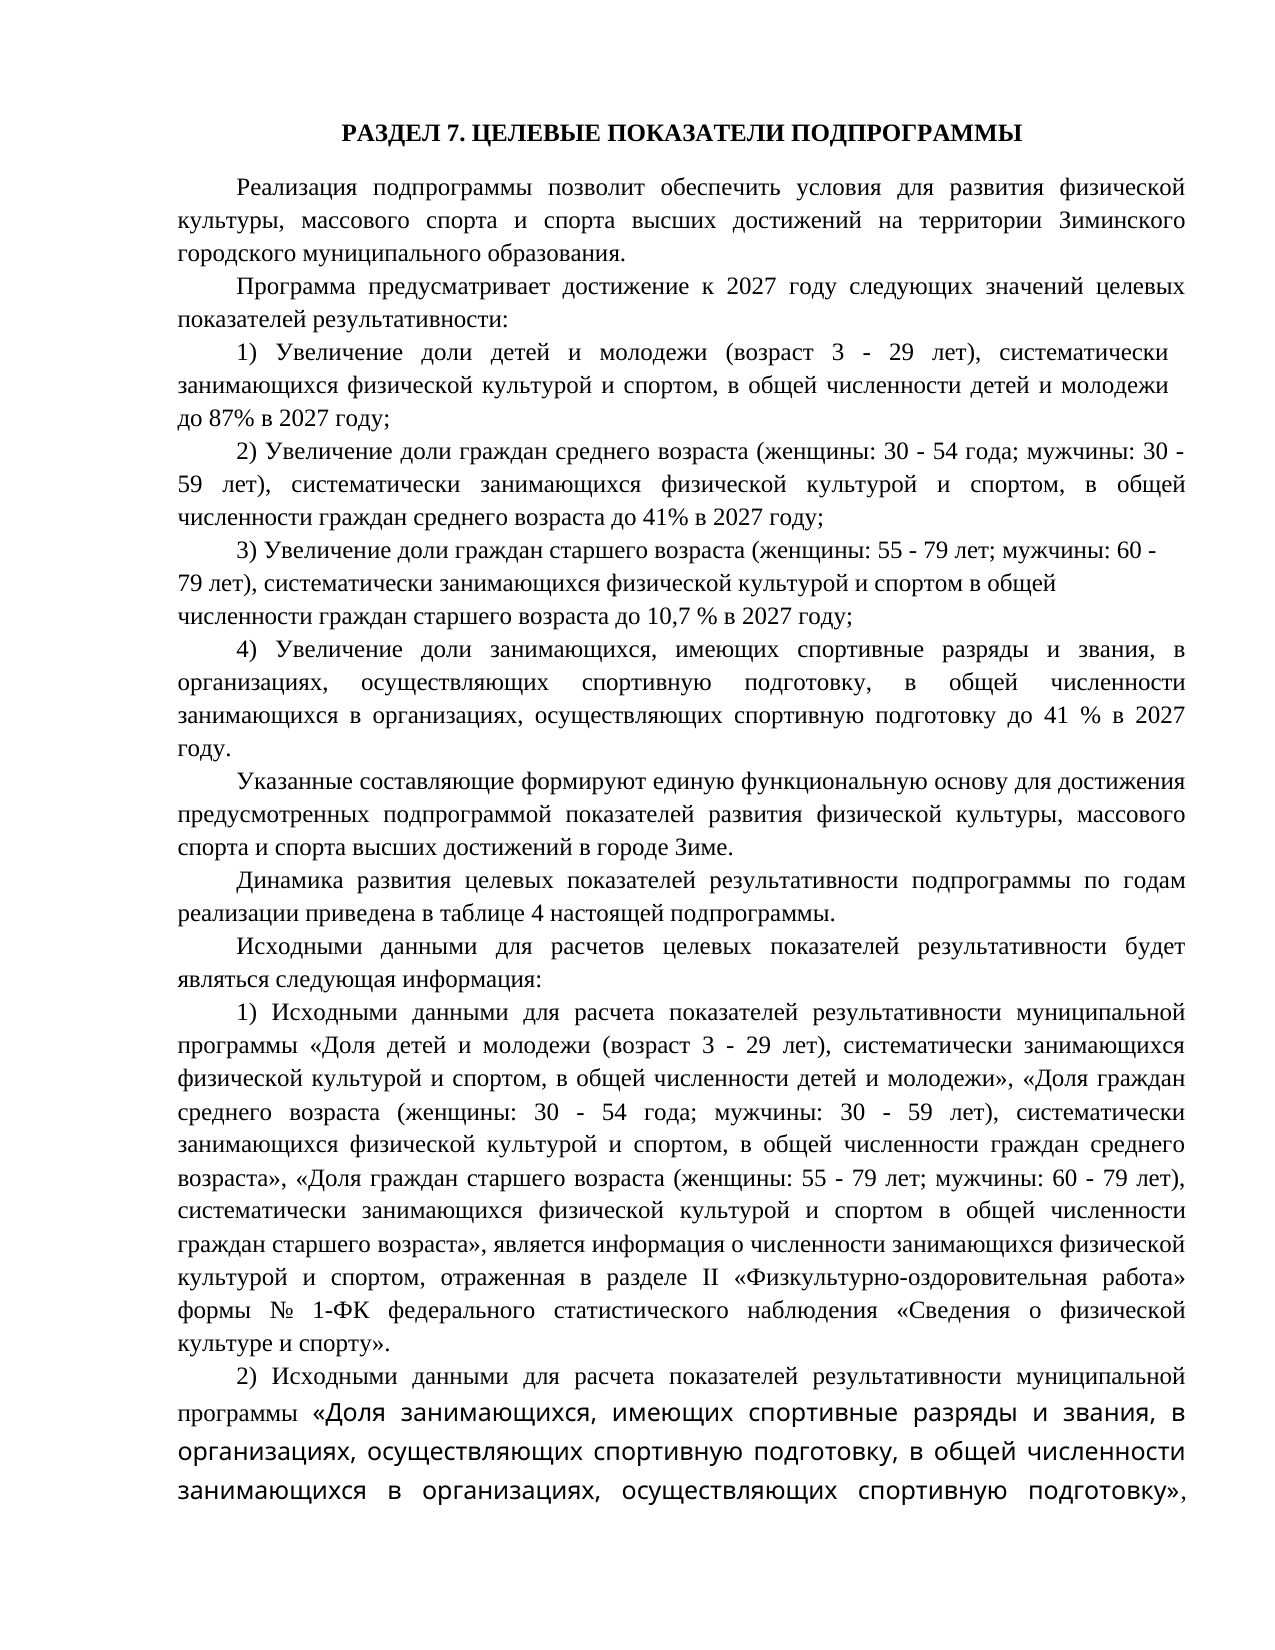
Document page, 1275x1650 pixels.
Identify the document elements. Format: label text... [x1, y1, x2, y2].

text 1) Увеличение доли детей и молодежи (возраст 3 - 29 лет), систематически занимающихся физической культурой и спортом, в общей численности детей и молодежи до 87% в 2027 году; [177, 337, 1170, 432]
text 3) Увеличение доли граждан старшего возраста (женщины: 55 - 79 лет; мужчины: 60 - 79 лет), систематически занимающихся физической культурой и спортом в общей численности граждан старшего возраста до 10,7 % в 2027 году; [177, 535, 1186, 630]
text РАЗДЕЛ 7. ЦЕЛЕВЫЕ ПОКАЗАТЕЛИ ПОДПРОГРАММЫ [177, 118, 1186, 147]
text 4) Увеличение доли занимающихся, имеющих спортивные разряды и звания, в организациях, осуществляющих спортивную подготовку, в общей численности занимающихся в организациях, осуществляющих спортивную подготовку до 41 % в 2027 году. [177, 634, 1186, 762]
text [177, 1361, 1186, 1507]
list Исходными данными для расчетов целевых показателей результативности будет являться следующая информация: [177, 931, 1186, 993]
text Программа предусматривает достижение к 2027 году следующих значений целевых показателей результативности: [177, 271, 1186, 333]
text 1) Исходными данными для расчета показателей результативности муниципальной программы «Доля детей и молодежи (возраст 3 - 29 лет), систематически занимающихся физической культурой и спортом, в общей численности детей и молодежи», «Доля граждан среднего возраста (женщины: 30 - 54 года; мужчины: 30 - 59 лет), систематически занимающихся физической культурой и спортом, в общей численности граждан среднего возраста», «Доля граждан старшего возраста (женщины: 55 - 79 лет; мужчины: 60 - 79 лет), систематически занимающихся физической культурой и спортом в общей численности граждан старшего возраста», является информация о численности занимающихся физической культурой и спортом, отраженная в разделе II «Физкультурно-оздоровительная работа» формы № 1-ФК федерального статистического наблюдения «Сведения о физической культуре и спорту». [177, 997, 1186, 1356]
text 2) Увеличение доли граждан среднего возраста (женщины: 30 - 54 года; мужчины: 30 - 59 лет), систематически занимающихся физической культурой и спортом, в общей численности граждан среднего возраста до 41% в 2027 году; [177, 436, 1186, 531]
text Реализация подпрограммы позволит обеспечить условия для развития физической культуры, массового спорта и спорта высших достижений на территории Зиминского городского муниципального образования. [177, 172, 1186, 267]
text Динамика развития целевых показателей результативности подпрограммы по годам реализации приведена в таблице 4 настоящей подпрограммы. [177, 865, 1186, 927]
text Указанные составляющие формируют единую функциональную основу для достижения предусмотренных подпрограммой показателей развития физической культуры, массового спорта и спорта высших достижений в городе Зиме. [177, 766, 1186, 861]
